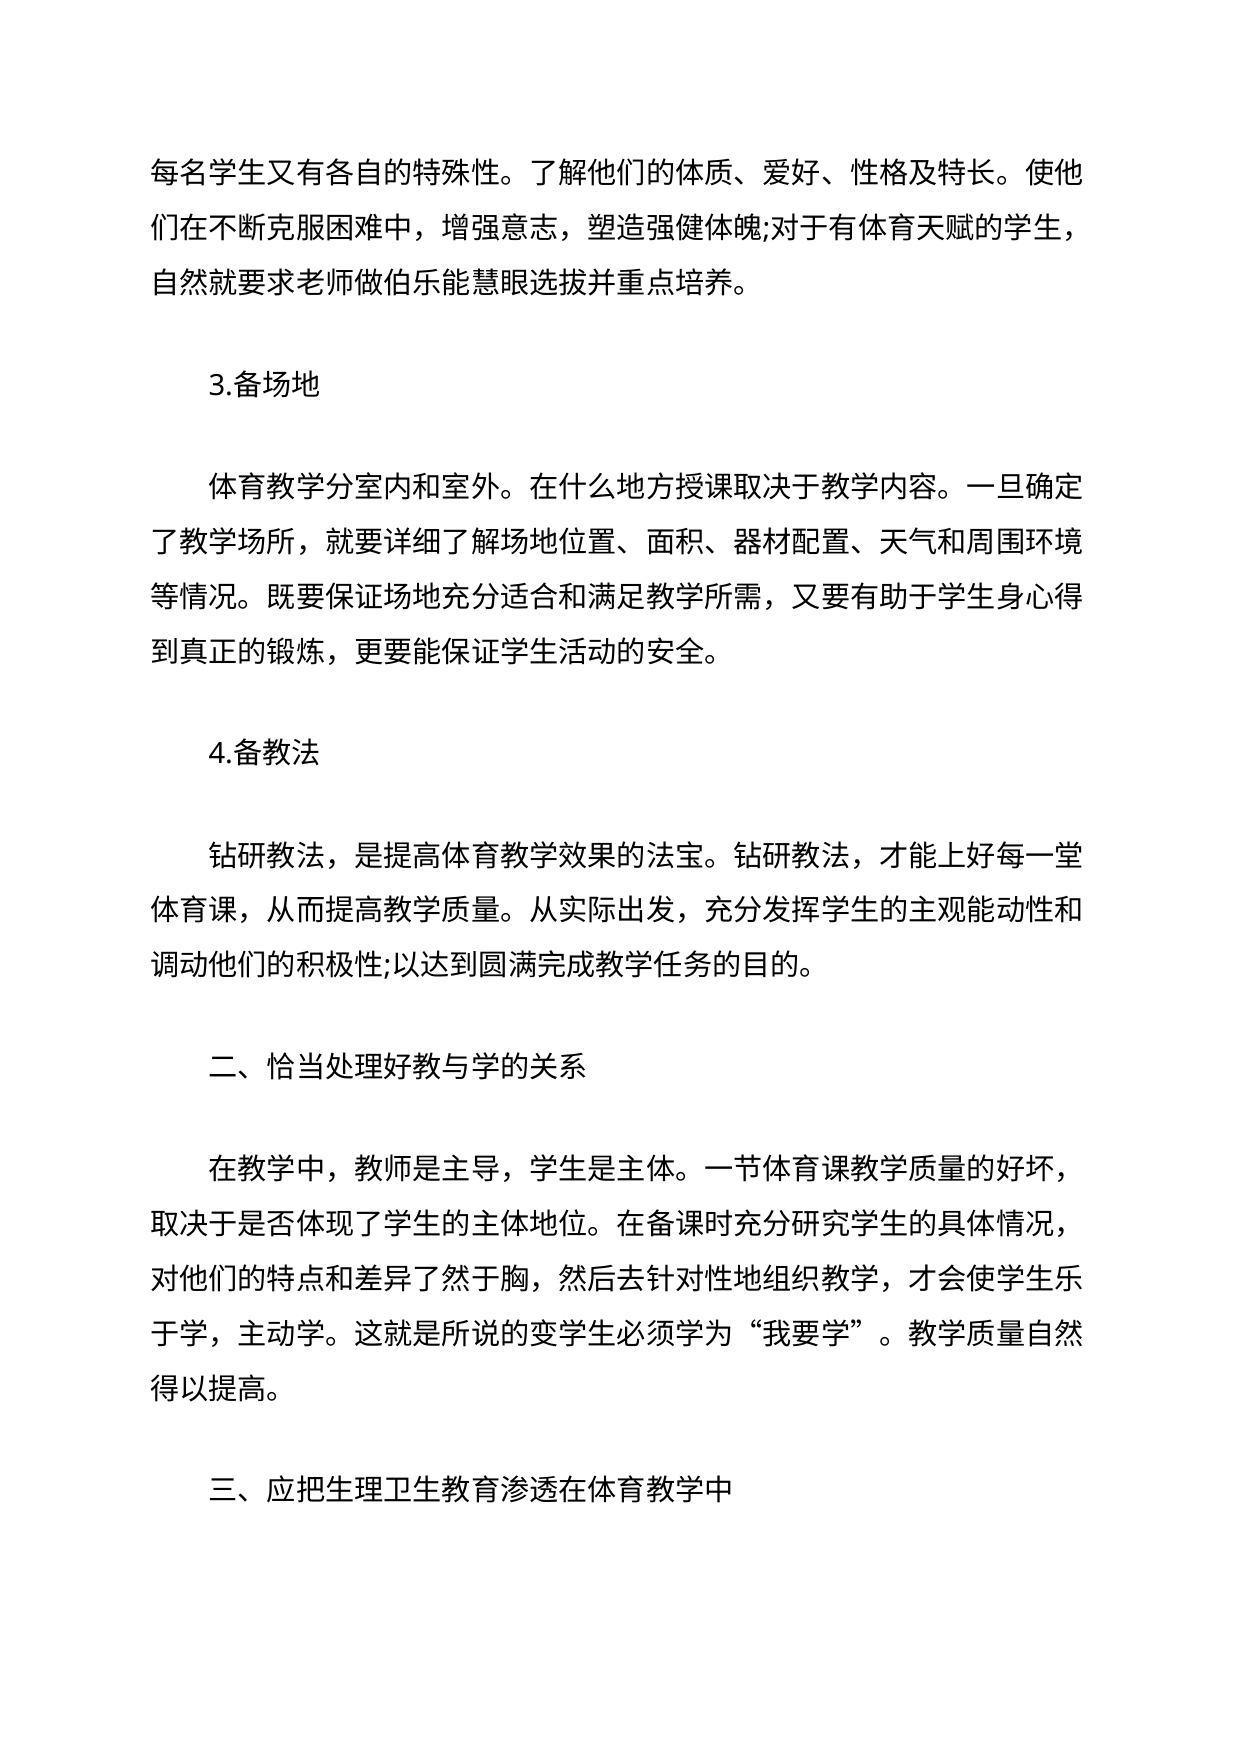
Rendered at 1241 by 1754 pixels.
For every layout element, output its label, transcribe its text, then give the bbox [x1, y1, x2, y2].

text 体育教学分室内和室外。在什么地方授课取决于教学内容。一旦确定了教学场所，就要详细了解场地位置、面积、器材配置、天气和周围环境等情况。既要保证场地充分适合和满足教学所需，又要有助于学生身心得到真正的锻炼，更要能保证学生活动的安全。 [150, 464, 1090, 671]
text 3.备场地 [150, 362, 1090, 404]
text 4.备教法 [150, 730, 1090, 772]
text 二、恰当处理好教与学的关系 [150, 1044, 1090, 1086]
text 钻研教法，是提高体育教学效果的法宝。钻研教法，才能上好每一堂体育课，从而提高教学质量。从实际出发，充分发挥学生的主观能动性和调动他们的积极性;以达到圆满完成教学任务的目的。 [150, 832, 1090, 984]
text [150, 150, 1090, 302]
text 在教学中，教师是主导，学生是主体。一节体育课教学质量的好坏，取决于是否体现了学生的主体地位。在备课时充分研究学生的具体情况，对他们的特点和差异了然于胸，然后去针对性地组织教学，才会使学生乐于学，主动学。这就是所说的变学生必须学为“我要学”。教学质量自然得以提高。 [150, 1146, 1090, 1407]
text 三、应把生理卫生教育渗透在体育教学中 [150, 1467, 1090, 1509]
